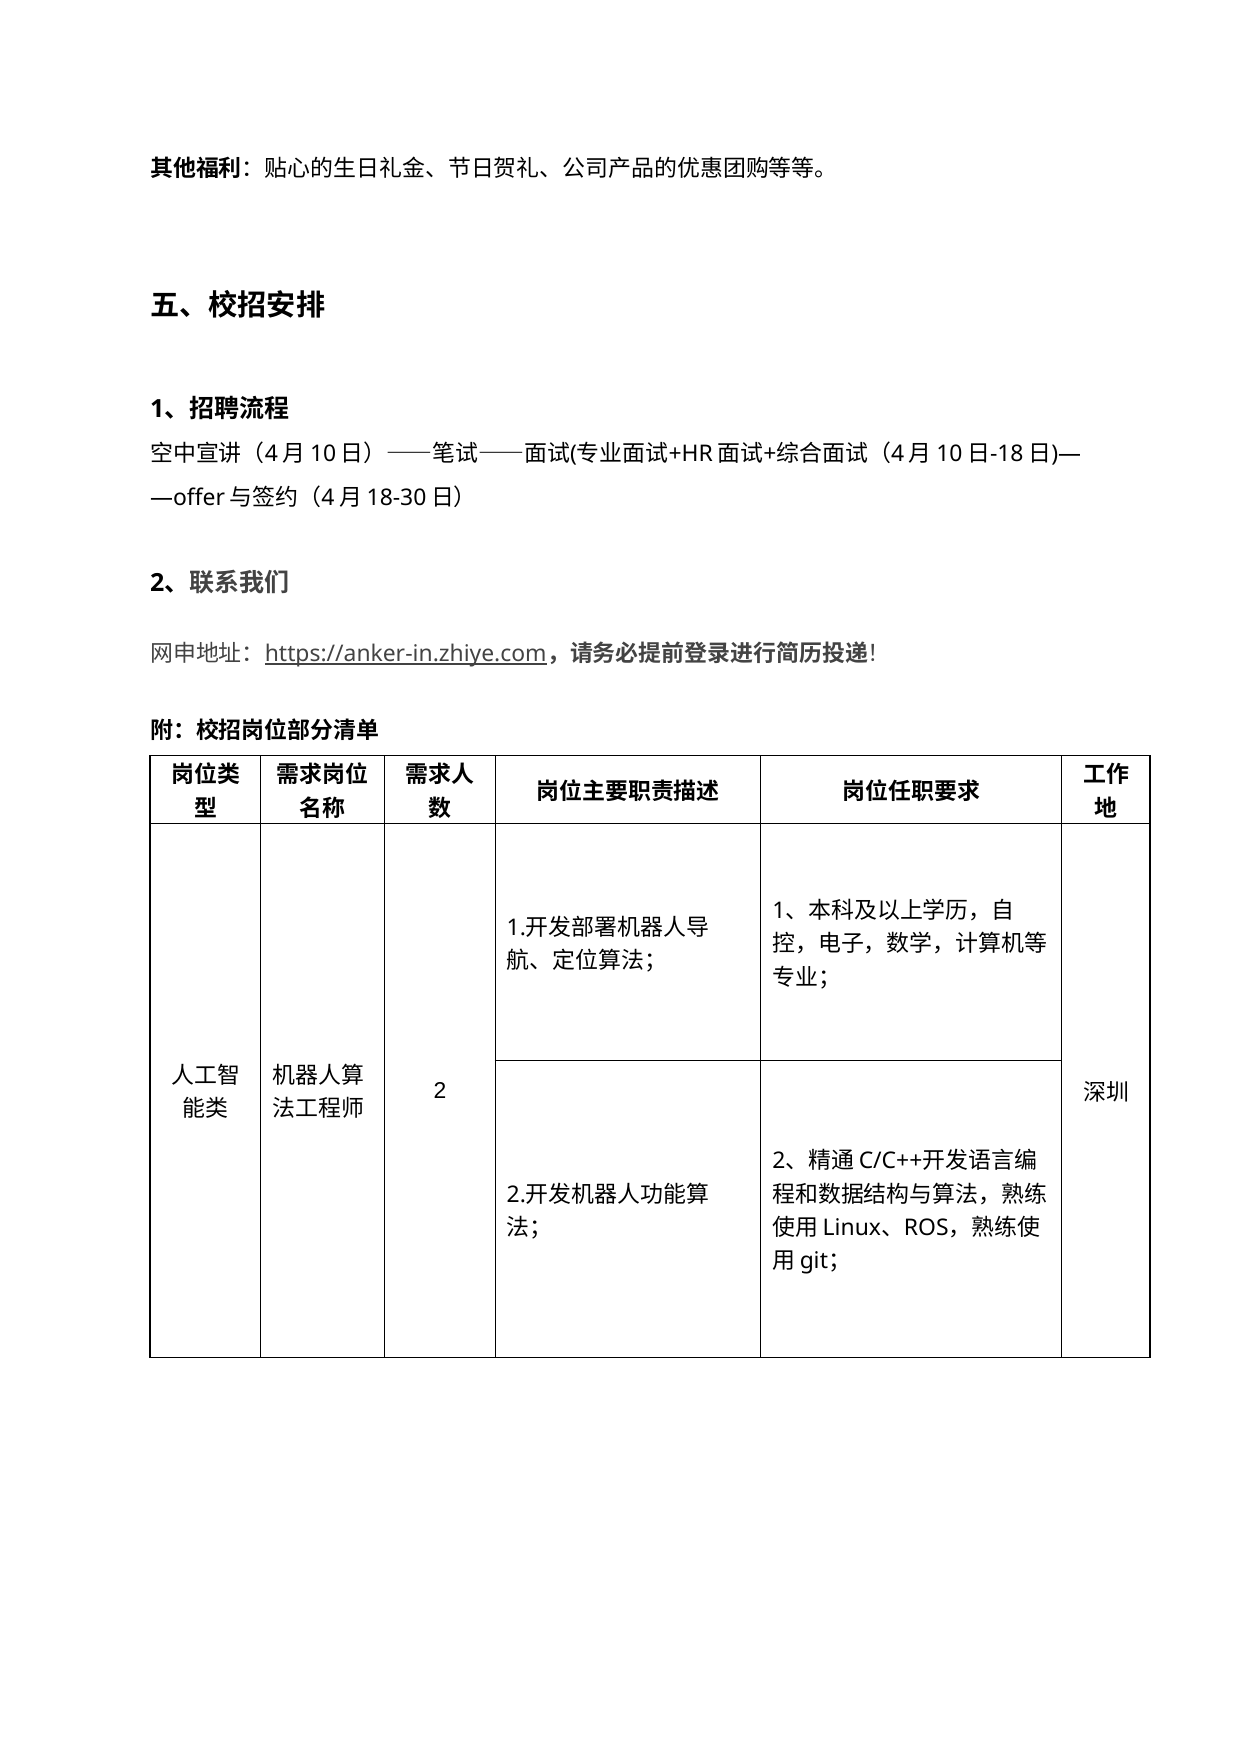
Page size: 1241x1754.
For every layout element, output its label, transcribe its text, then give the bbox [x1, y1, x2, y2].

text 其他福利：贴心的生日礼金、节日贺礼、公司产品的优惠团购等等。 [150, 150, 1090, 183]
table_cell 2 [385, 824, 495, 1357]
table_cell 机器人算法工程师 [261, 824, 384, 1357]
text 五、校招安排 [150, 282, 1090, 324]
text 2、联系我们 [150, 562, 1090, 599]
table_cell 深圳 [1062, 824, 1149, 1357]
table_cell 1.开发部署机器人导航、定位算法； [496, 824, 760, 1060]
text 网申地址：https://anker-in.zhiye.com，请务必提前登录进行简历投递！ [150, 634, 1090, 668]
table_header 岗位主要职责描述 [496, 756, 760, 823]
table_header 岗位类型 [151, 756, 260, 823]
table_header 岗位任职要求 [761, 756, 1061, 823]
table_cell 1、本科及以上学历，自控，电子，数学，计算机等专业； [761, 824, 1061, 1060]
table_header 需求人数 [385, 756, 495, 823]
table_header 工作地 [1062, 756, 1149, 823]
text 附：校招岗位部分清单 [150, 712, 1090, 745]
table_header 需求岗位名称 [261, 756, 384, 823]
table_cell 2、精通C/C++开发语言编程和数据结构与算法，熟练使用Linux、ROS，熟练使用git； [761, 1061, 1061, 1357]
table_cell 2.开发机器人功能算法； [496, 1061, 760, 1357]
text 空中宣讲（4月10日）——笔试——面试(专业面试+HR面试+综合面试（4月10日-18日)——offer与签约（4月18-30日） [150, 435, 1090, 512]
text 1、招聘流程 [150, 388, 1090, 424]
table_cell 人工智能类 [151, 824, 260, 1357]
